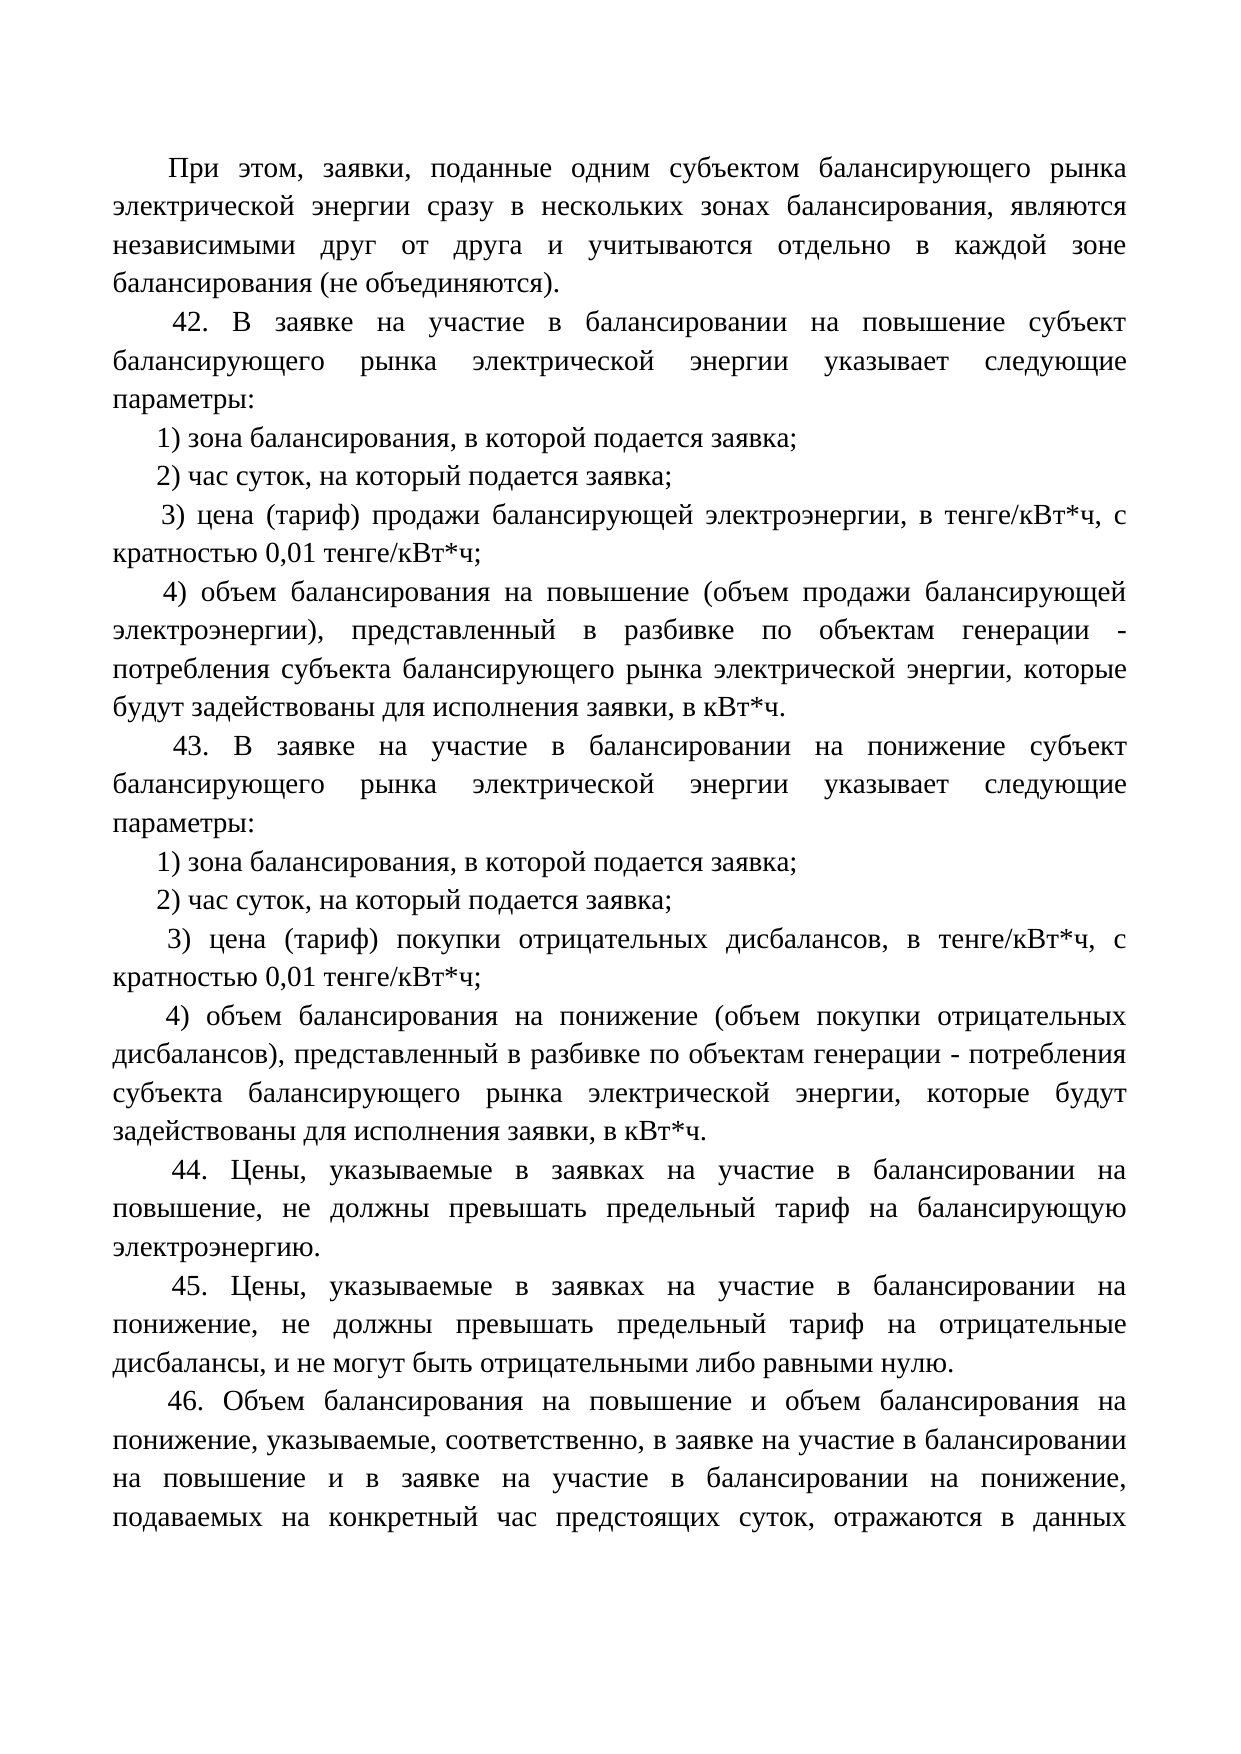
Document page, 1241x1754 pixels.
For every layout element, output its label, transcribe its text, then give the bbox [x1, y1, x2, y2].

text 3) цена (тариф) покупки отрицательных дисбалансов, в тенге/кВт*ч, с кратностью 0,01 тенге/кВт*ч; [112, 921, 1128, 993]
text 44. Цены, указываемые в заявках на участие в балансировании на повышение, не должны превышать предельный тариф на балансирующую электроэнергию. [112, 1152, 1128, 1263]
text 2) час суток, на который подается заявка; [112, 458, 1128, 492]
text 43. В заявке на участие в балансировании на понижение субъект балансирующего рынка электрической энергии указывает следующие параметры: [112, 728, 1128, 839]
text 1) зона балансирования, в которой подается заявка; [112, 420, 1128, 453]
text 4) объем балансирования на понижение (объем покупки отрицательных дисбалансов), представленный в разбивке по объектам генерации - потребления субъекта балансирующего рынка электрической энергии, которые будут задействованы для исполнения заявки, в кВт*ч. [112, 998, 1128, 1147]
text 1) зона балансирования, в которой подается заявка; [112, 844, 1128, 877]
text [112, 1383, 1128, 1532]
text При этом, заявки, поданные одним субъектом балансирующего рынка электрической энергии сразу в нескольких зонах балансирования, являются независимыми друг от друга и учитываются отдельно в каждой зоне балансирования (не объединяются). [112, 150, 1128, 299]
text 45. Цены, указываемые в заявках на участие в балансировании на понижение, не должны превышать предельный тариф на отрицательные дисбалансы, и не могут быть отрицательными либо равными нулю. [112, 1268, 1128, 1378]
text 3) цена (тариф) продажи балансирующей электроэнергии, в тенге/кВт*ч, с кратностью 0,01 тенге/кВт*ч; [112, 497, 1128, 569]
text 4) объем балансирования на повышение (объем продажи балансирующей электроэнергии), представленный в разбивке по объектам генерации - потребления субъекта балансирующего рынка электрической энергии, которые будут задействованы для исполнения заявки, в кВт*ч. [112, 574, 1128, 723]
text 2) час суток, на который подается заявка; [112, 882, 1128, 916]
text 42. В заявке на участие в балансировании на повышение субъект балансирующего рынка электрической энергии указывает следующие параметры: [112, 304, 1128, 415]
